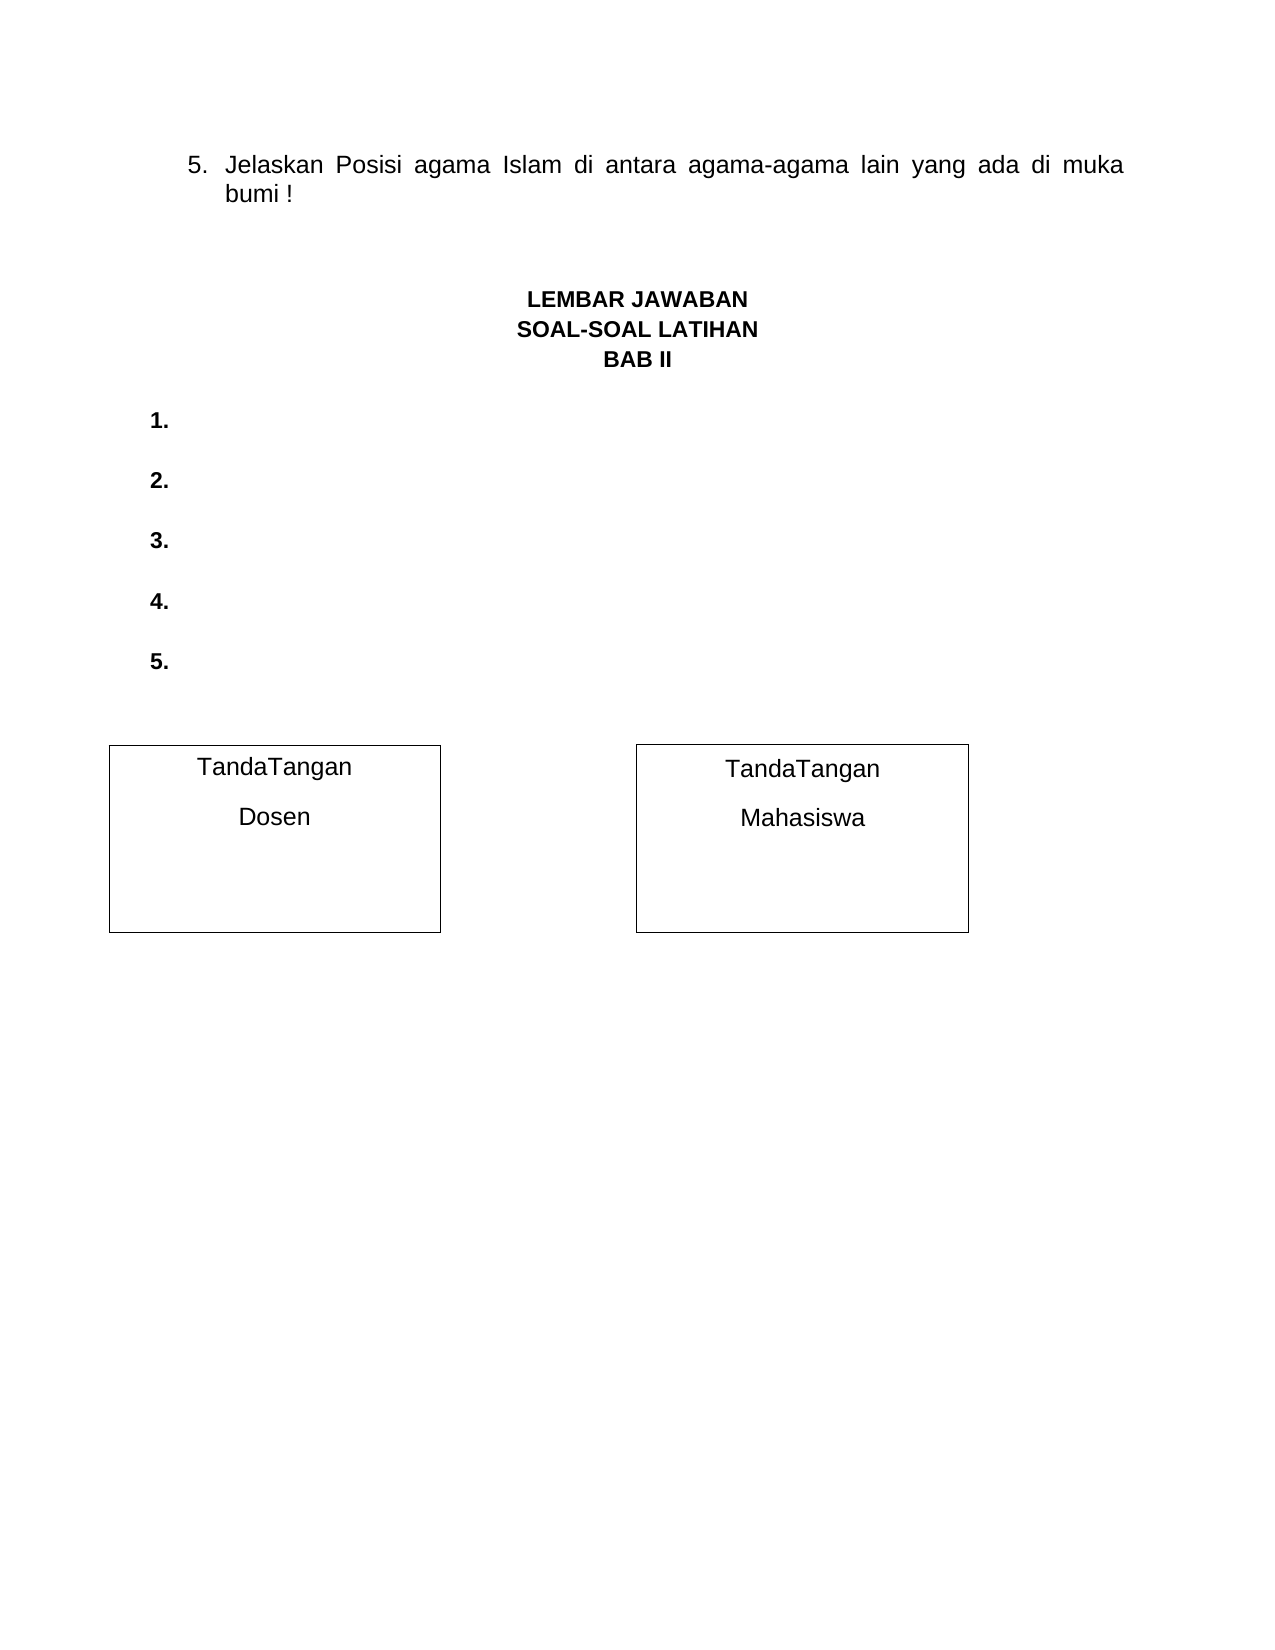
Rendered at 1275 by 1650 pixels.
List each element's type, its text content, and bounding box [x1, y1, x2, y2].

list Jelaskan Posisi agama Islam di antara agama-agama lain yang ada di muka bumi ! [187, 150, 1125, 207]
text 4. [150, 588, 1125, 614]
text 1. [150, 407, 1125, 433]
text LEMBAR JAWABAN [150, 286, 1125, 312]
text 3. [150, 527, 1125, 554]
text 2. [150, 467, 1125, 493]
text 5. [150, 648, 1125, 675]
text BAB II [150, 346, 1125, 373]
text SOAL-SOAL LATIHAN [150, 316, 1125, 342]
